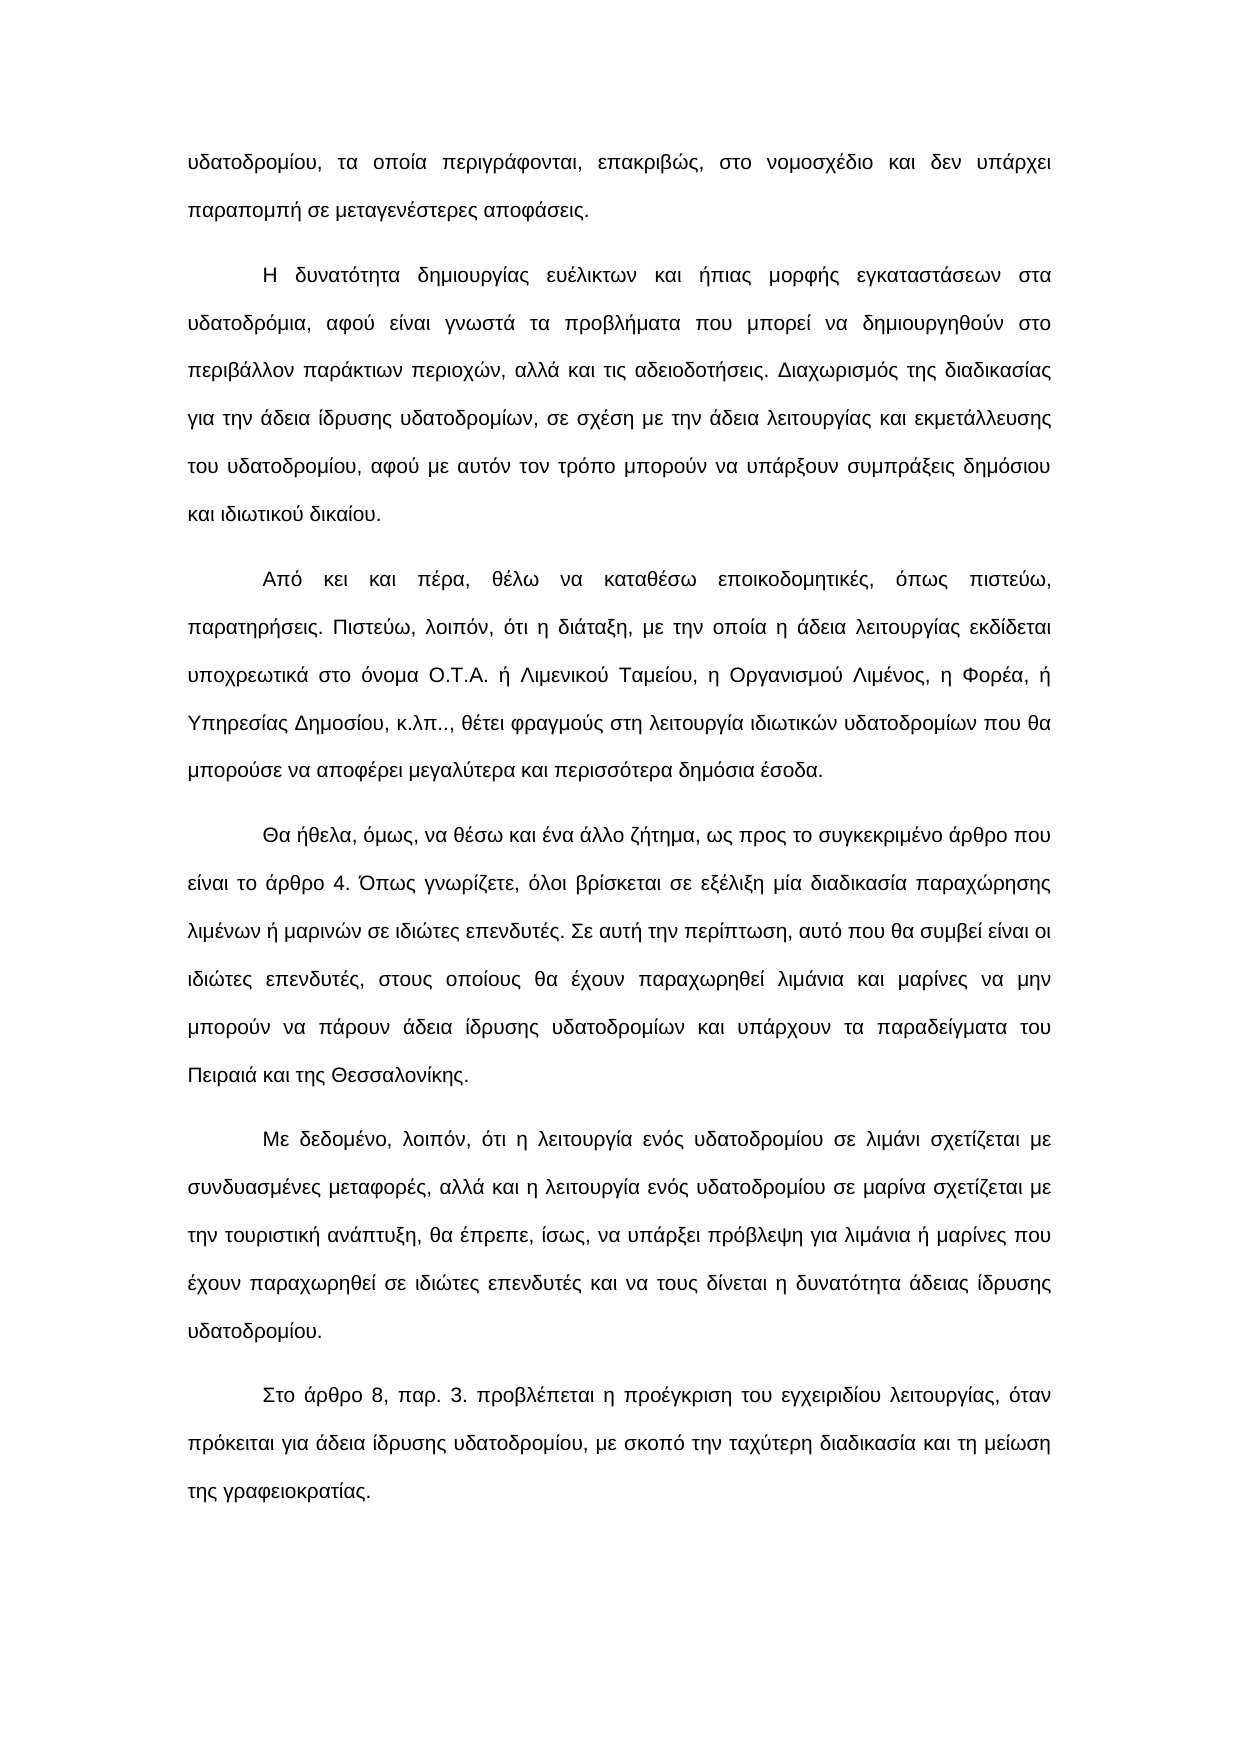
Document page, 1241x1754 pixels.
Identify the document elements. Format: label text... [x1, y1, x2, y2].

text Στο άρθρο 8, παρ. 3. προβλέπεται η προέγκριση του εγχειριδίου λειτουργίας, όταν πρόκειται για άδεια ίδρυσης υδατοδρομίου, με σκοπό την ταχύτερη διαδικασία και τη μείωση της γραφειοκρατίας. [187, 1383, 1053, 1503]
text Θα ήθελα, όμως, να θέσω και ένα άλλο ζήτημα, ως προς το συγκεκριμένο άρθρο που είναι το άρθρο 4. Όπως γνωρίζετε, όλοι βρίσκεται σε εξέλιξη μία διαδικασία παραχώρησης λιμένων ή μαρινών σε ιδιώτες επενδυτές. Σε αυτή την περίπτωση, αυτό που θα συμβεί είναι οι ιδιώτες επενδυτές, στους οποίους θα έχουν παραχωρηθεί λιμάνια και μαρίνες να μην μπορούν να πάρουν άδεια ίδρυσης υδατοδρομίων και υπάρχουν τα παραδείγματα του Πειραιά και της Θεσσαλονίκης. [187, 823, 1053, 1086]
text Με δεδομένο, λοιπόν, ότι η λειτουργία ενός υδατοδρομίου σε λιμάνι σχετίζεται με συνδυασμένες μεταφορές, αλλά και η λειτουργία ενός υδατοδρομίου σε μαρίνα σχετίζεται με την τουριστική ανάπτυξη, θα έπρεπε, ίσως, να υπάρξει πρόβλεψη για λιμάνια ή μαρίνες που έχουν παραχωρηθεί σε ιδιώτες επενδυτές και να τους δίνεται η δυνατότητα άδειας ίδρυσης υδατοδρομίου. [187, 1127, 1053, 1343]
text Η δυνατότητα δημιουργίας ευέλικτων και ήπιας μορφής εγκαταστάσεων στα υδατοδρόμια, αφού είναι γνωστά τα προβλήματα που μπορεί να δημιουργηθούν στο περιβάλλον παράκτιων περιοχών, αλλά και τις αδειοδοτήσεις. Διαχωρισμός της διαδικασίας για την άδεια ίδρυσης υδατοδρομίων, σε σχέση με την άδεια λειτουργίας και εκμετάλλευσης του υδατοδρομίου, αφού με αυτόν τον τρόπο μπορούν να υπάρξουν συμπράξεις δημόσιου και ιδιωτικού δικαίου. [187, 262, 1053, 526]
text Από κει και πέρα, θέλω να καταθέσω εποικοδομητικές, όπως πιστεύω, παρατηρήσεις. Πιστεύω, λοιπόν, ότι η διάταξη, με την οποία η άδεια λειτουργίας εκδίδεται υποχρεωτικά στο όνομα Ο.Τ.Α. ή Λιμενικού Ταμείου, η Οργανισμού Λιμένος, η Φορέα, ή Υπηρεσίας Δημοσίου, κ.λπ.., θέτει φραγμούς στη λειτουργία ιδιωτικών υδατοδρομίων που θα μπορούσε να αποφέρει μεγαλύτερα και περισσότερα δημόσια έσοδα. [187, 567, 1053, 782]
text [187, 150, 1053, 222]
